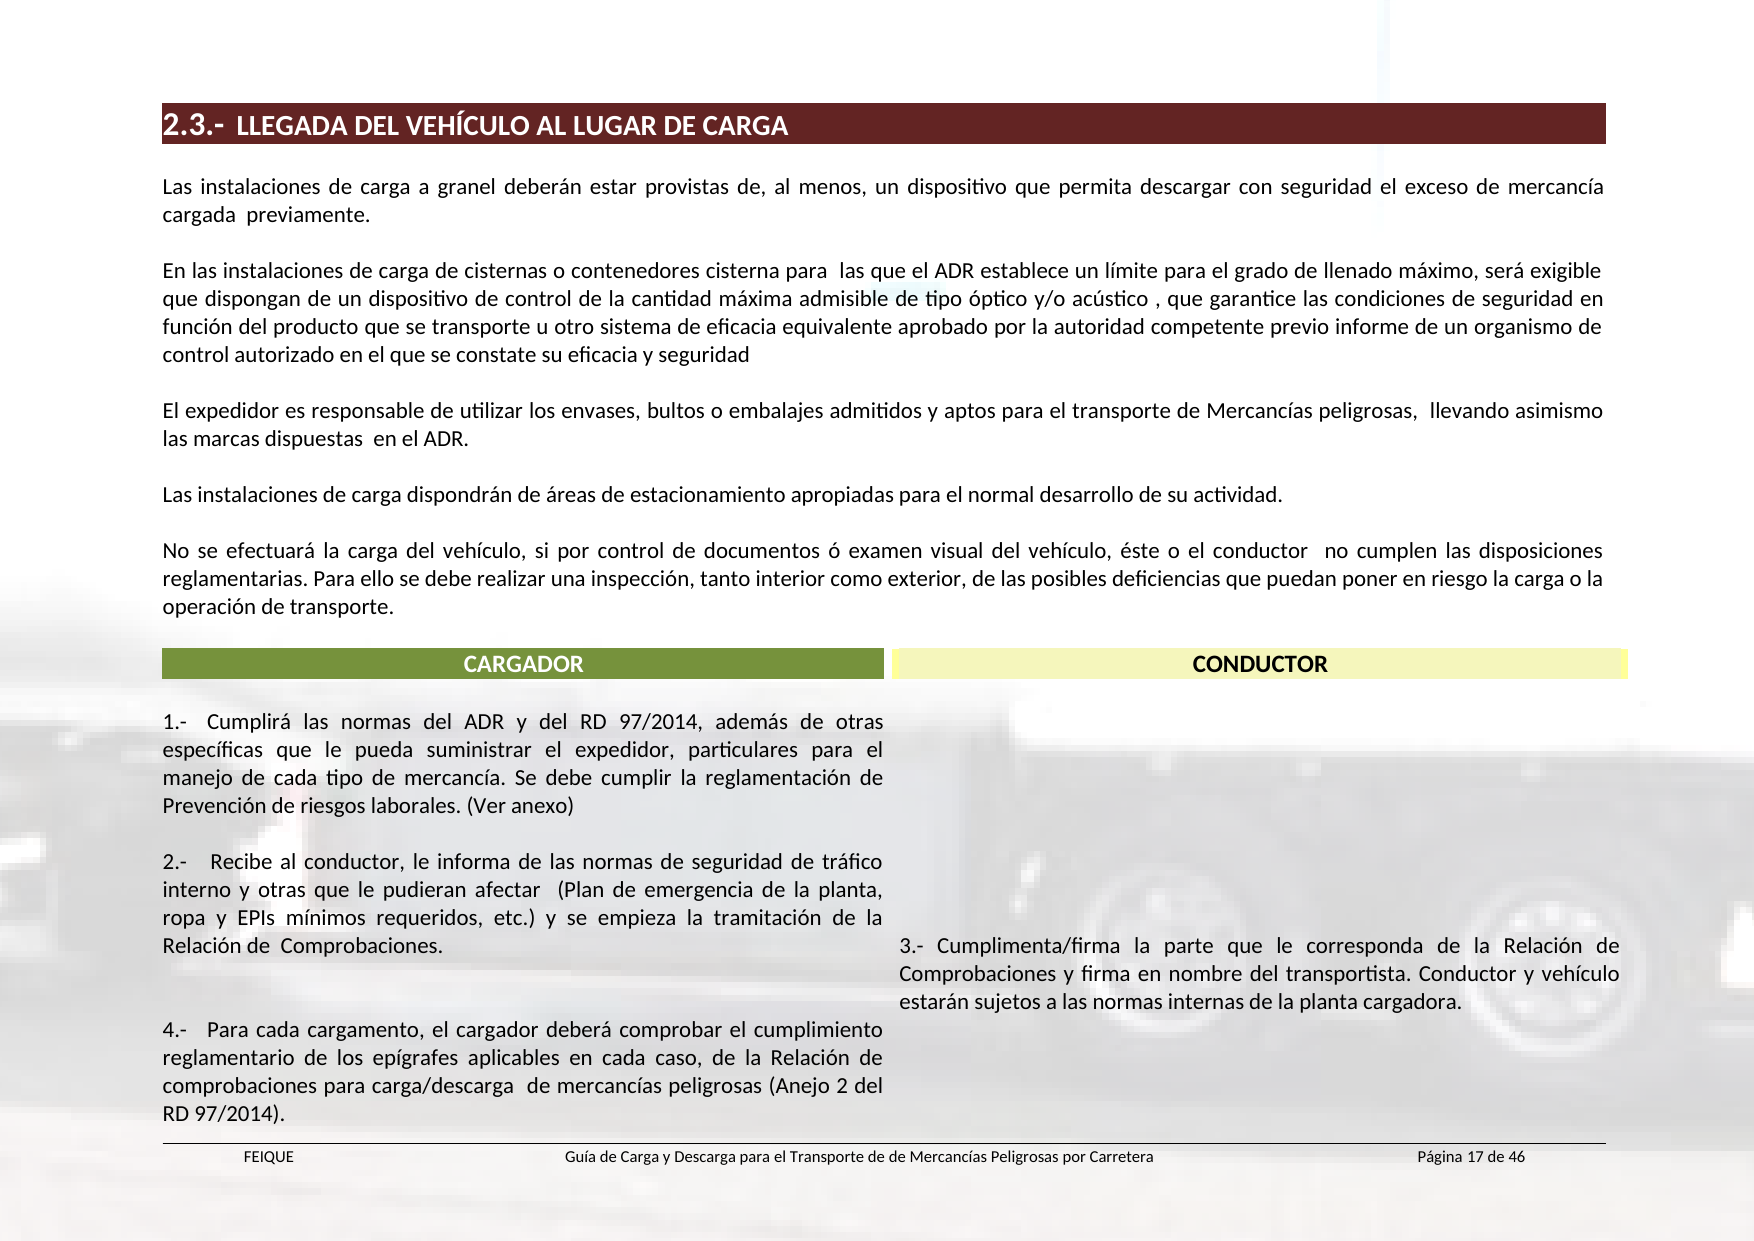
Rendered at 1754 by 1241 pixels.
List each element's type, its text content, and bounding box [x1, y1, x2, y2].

text No se efectuará la carga del vehículo, si por control de documentos ó examen visual del vehículo, éste o el conductor no cumplen las disposiciones reglamentarias. Para ello se debe realizar una inspección, tanto interior como exterior, de las posibles deficiencias que puedan poner en riesgo la carga o la operación de transporte. [162, 536, 1606, 621]
text Las instalaciones de carga a granel deberán estar provistas de, al menos, un dispositivo que permita descargar con seguridad el exceso de mercancía cargada previamente. [162, 172, 1606, 228]
text En las instalaciones de carga de cisternas o contenedores cisterna para las que el ADR establece un límite para el grado de llenado máximo, será exigible que dispongan de un dispositivo de control de la cantidad máxima admisible de tipo óptico y/o acústico , que garantice las condiciones de seguridad en función del producto que se transporte u otro sistema de eficacia equivalente aprobado por la autoridad competente previo informe de un organismo de control autorizado en el que se constate su eficacia y seguridad [162, 256, 1606, 368]
text 2.3.- LLEGADA DEL VEHÍCULO AL LUGAR DE CARGA [162, 103, 1606, 144]
text Las instalaciones de carga dispondrán de áreas de estacionamiento apropiadas para el normal desarrollo de su actividad. [162, 480, 1606, 508]
table_cell 1.- Cumplirá las normas del ADR y del RD 97/2014, además de otras específicas que le pueda suministrar el expedidor, particulares para el manejo de cada tipo de mercancía. Se debe cumplir la reglamentación de Prevención de riesgos laborales. (Ver anexo) 2.- Recibe al conductor, le informa de las normas de seguridad de tráfico interno y otras que le pudieran afectar (Plan de emergencia de la planta, ropa y EPIs mínimos requeridos, etc.) y se empieza la tramitación de la Relación de Comprobaciones. 4.- Para cada cargamento, el cargador deberá comprobar el cumplimiento reglamentario de los epígrafes aplicables en cada caso, de la Relación de comprobaciones para carga/descarga de mercancías peligrosas (Anejo 2 del RD 97/2014). [155, 679, 892, 1127]
table_cell 3.- Cumplimenta/firma la parte que le corresponda de la Relación de Comprobaciones y firma en nombre del transportista. Conductor y vehículo estarán sujetos a las normas internas de la planta cargadora. [892, 679, 1628, 1127]
text El expedidor es responsable de utilizar los envases, bultos o embalajes admitidos y aptos para el transporte de Mercancías peligrosas, llevando asimismo las marcas dispuestas en el ADR. [162, 396, 1606, 452]
